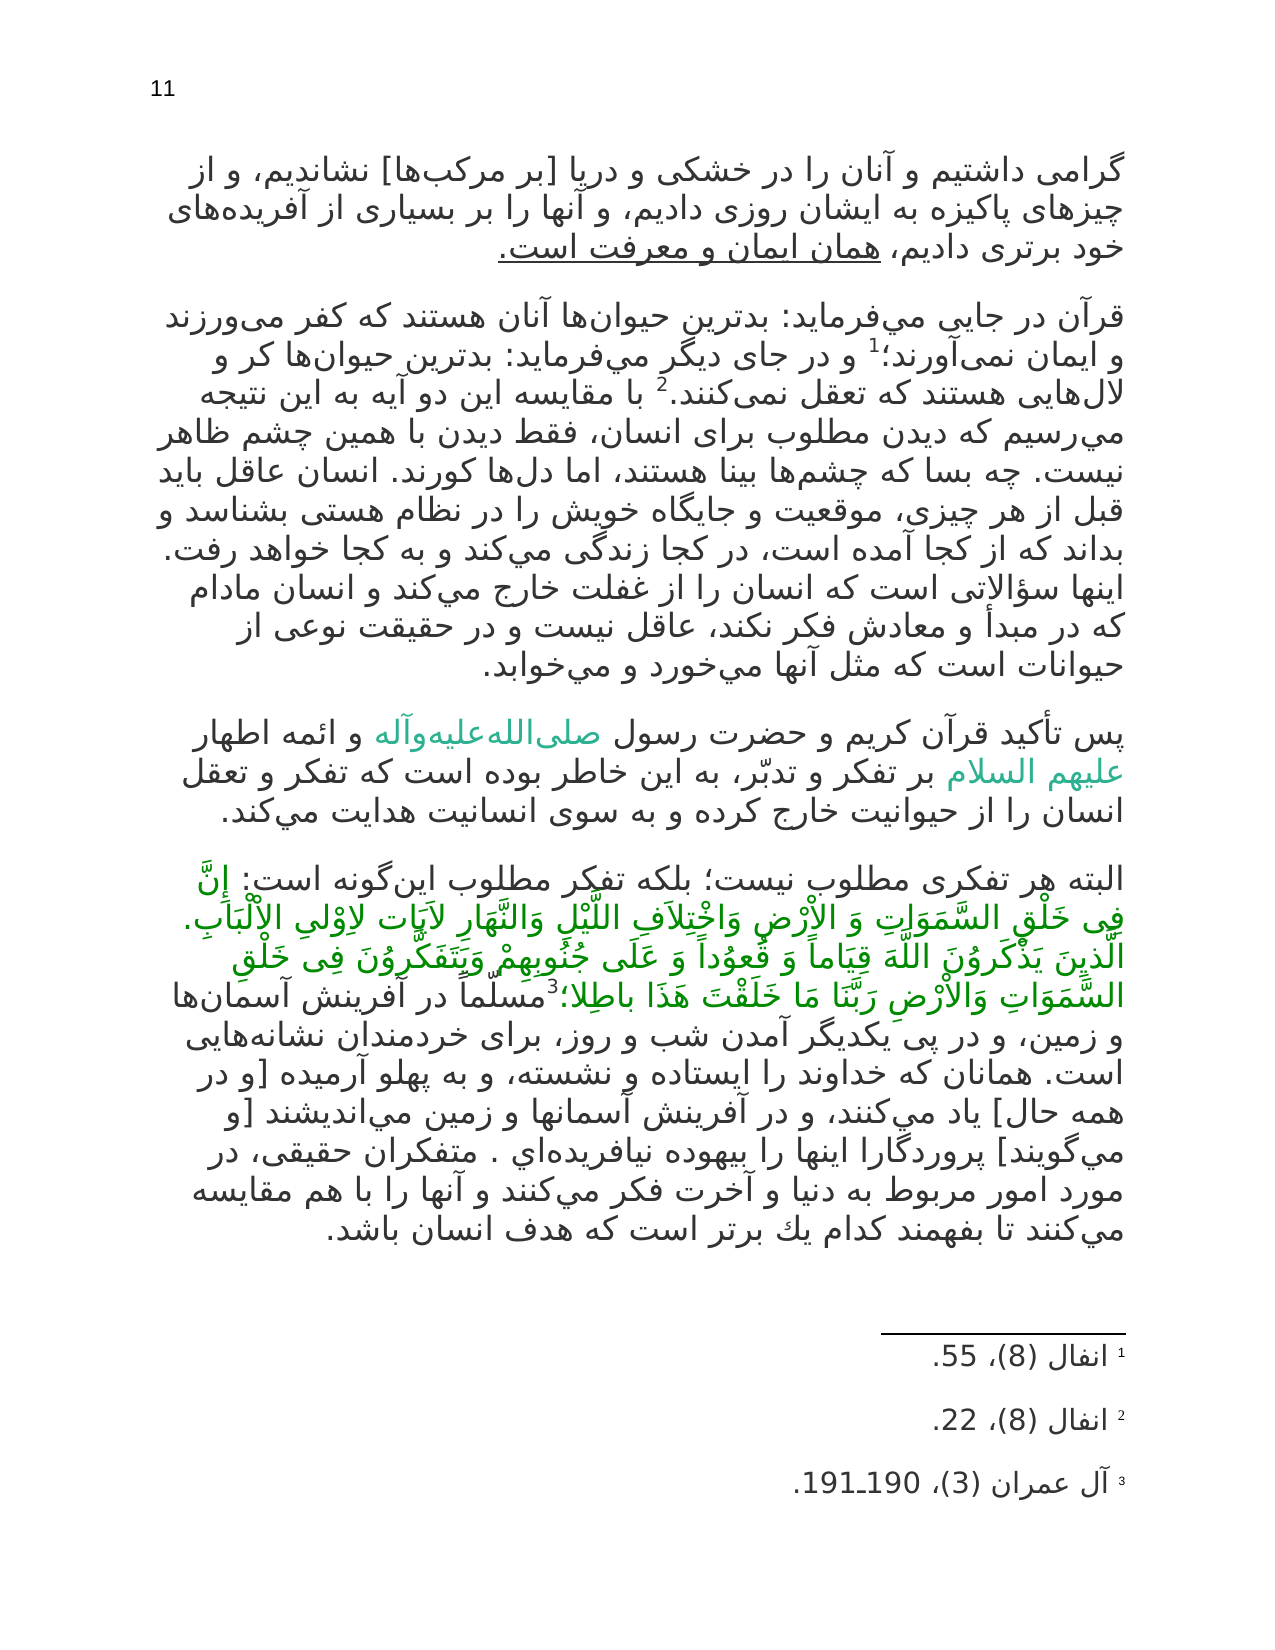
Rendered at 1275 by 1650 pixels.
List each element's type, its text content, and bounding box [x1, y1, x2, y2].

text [150, 150, 1125, 267]
text قرآن در جايى مي‌فرمايد: بدترين حيوان‌ها آنان هستند كه كفر مى‌ورزند و ايمان نمى‌آورند؛ و در جاى ديگر مي‌فرمايد: بدترين حيوان‌ها كر و لال‌هايى هستند كه تعقل نمى‌كنند. با مقايسه اين دو آيه به اين نتيجه مي‌رسيم كه ديدن مطلوب براى انسان، فقط ديدن با همين چشم ظاهر نيست. چه بسا كه چشم‌ها بينا هستند، اما دل‌ها كورند. انسان عاقل بايد قبل از هر چيزى، موقعيت و جايگاه خويش را در نظام هستى بشناسد و بداند كه از كجا آمده است، در كجا زندگى مي‌كند و به كجا خواهد رفت. اينها سؤالاتى است كه انسان را از غفلت خارج مي‌كند و انسان مادام كه در مبدأ و معادش فكر نكند، عاقل نيست و در حقيقت نوعى از حيوانات است كه مثل آنها مي‌خورد و مي‌خوابد. [150, 296, 1125, 685]
text پس تأكيد قرآن كريم و حضرت رسول صلى‌الله‌عليه‌وآله و ائمه اطهار عليهم السلام بر تفكر و تدبّر، به اين خاطر بوده است كه تفكر و تعقل انسان را از حيوانيت خارج كرده و به سوى انسانيت هدايت مي‌كند. [150, 714, 1125, 830]
text البته هر تفكرى مطلوب نيست؛ بلكه تفكر مطلوب اين‌گونه است: إِنَّ فِى خَلْقِ السَّمَوَاتِ وَ الاْرْضِ وَاخْتِلاَفِ اللَّيْلِ وَالنَّهَارِ لاَيَات لاِوْلىِ الاْلْبَابِ. الَّذيِنَ يَذْكَروُنَ اللَّهَ قِيَاماً وَ قُعوُداً وَ عَلَى جُنُوبِهِمْ وَيَتَفَكَّروُنَ فِى خَلْقِ السَّمَوَاتِ وَالاْرْضِ رَبَّنَا مَا خَلَقْتَ هَذَا باطِلا؛مسلّماً در آفرينش آسمان‌ها و زمين، و در پى يكديگر آمدن شب و روز، براى خردمندان نشانه‌هايى است. همانان كه خداوند را ايستاده و نشسته، و به پهلو آرميده [و در همه حال] ياد مي‌كنند، و در آفرينش آسمانها و زمين مي‌انديشند [و مي‌گويند] پروردگارا اينها را بيهوده نيافريده‌اي . متفكران حقيقى، در مورد امور مربوط به دنيا و آخرت فكر مي‌كنند و آنها را با هم مقايسه مي‌كنند تا بفهمند كدام يك برتر است كه هدف انسان باشد. [150, 859, 1125, 1248]
